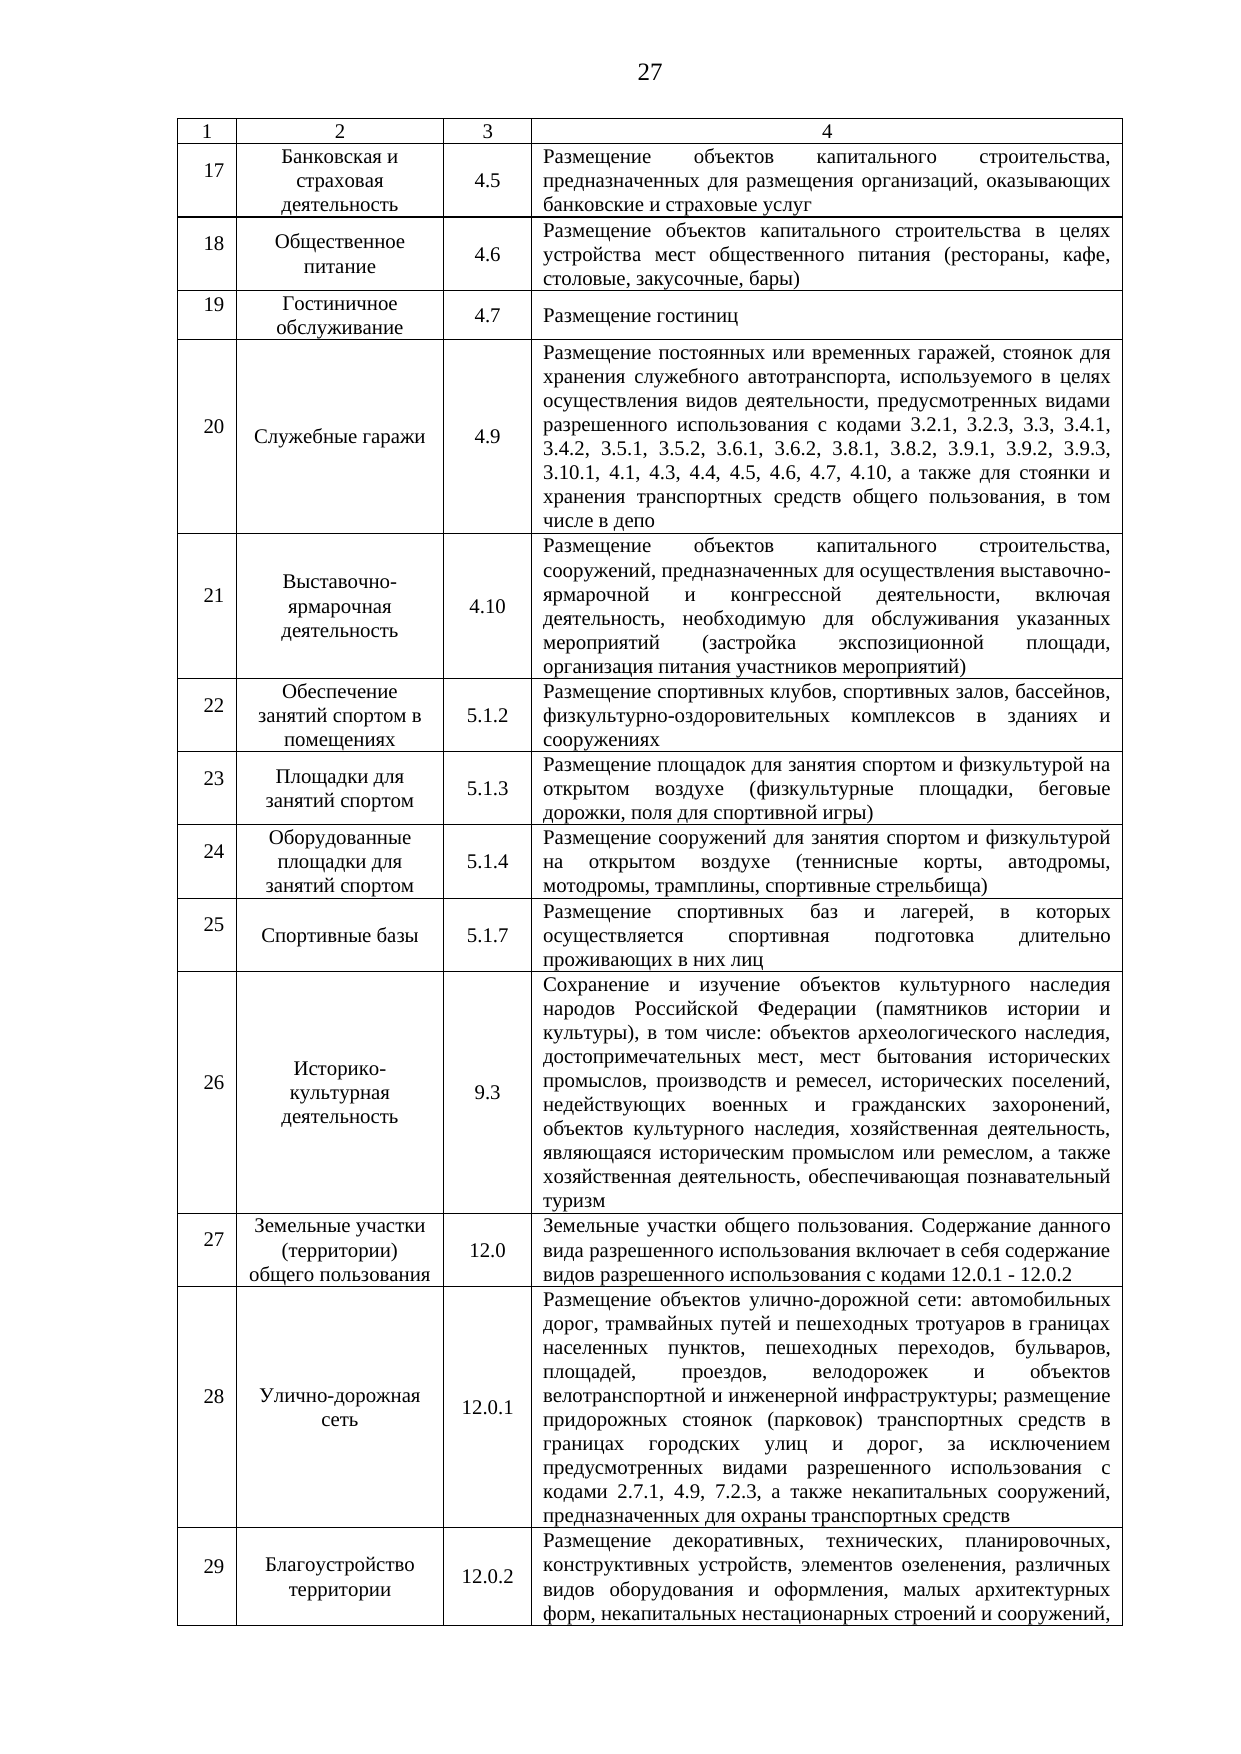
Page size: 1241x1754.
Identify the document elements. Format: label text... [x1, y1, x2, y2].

table_cell Размещение объектов улично-дорожной сети: автомобильных дорог, трамвайных путей и пешеходных тротуаров в границах населенных пунктов, пешеходных переходов, бульваров, площадей, проездов, велодорожек и объектов велотранспортной и инженерной инфраструктуры; размещение придорожных стоянок (парковок) транспортных средств в границах городских улиц и дорог, за исключением предусмотренных видами разрешенного использования с кодами 2.7.1, 4.9, 7.2.3, а также некапитальных сооружений, предназначенных для охраны транспортных средств [532, 1287, 1122, 1527]
table_cell [178, 340, 236, 532]
table_cell 12.0.1 [444, 1287, 531, 1527]
table_cell 5.1.7 [444, 899, 531, 971]
table_cell [178, 291, 236, 339]
table_cell 4.6 [444, 218, 531, 290]
table_cell Выставочно-ярмарочная деятельность [237, 534, 443, 678]
table_cell Гостиничное обслуживание [237, 291, 443, 339]
table_cell 4.5 [444, 144, 531, 216]
table_cell 5.1.2 [444, 679, 531, 751]
table_cell 4.9 [444, 340, 531, 532]
table_cell 1 [178, 119, 236, 143]
table_cell Размещение объектов капитального строительства в целях устройства мест общественного питания (рестораны, кафе, столовые, закусочные, бары) [532, 218, 1122, 290]
table_cell Сохранение и изучение объектов культурного наследия народов Российской Федерации (памятников истории и культуры), в том числе: объектов археологического наследия, достопримечательных мест, мест бытования исторических промыслов, производств и ремесел, исторических поселений, недействующих военных и гражданских захоронений, объектов культурного наследия, хозяйственная деятельность, являющаяся историческим промыслом или ремеслом, а также хозяйственная деятельность, обеспечивающая познавательный туризм [532, 972, 1122, 1212]
table_cell Общественное питание [237, 218, 443, 290]
table_cell [178, 899, 236, 971]
table_cell Спортивные базы [237, 899, 443, 971]
table_cell Служебные гаражи [237, 340, 443, 532]
table_cell [178, 679, 236, 751]
table_cell [178, 534, 236, 678]
table_cell Историко-культурная деятельность [237, 972, 443, 1212]
table_cell Размещение сооружений для занятия спортом и физкультурой на открытом воздухе (теннисные корты, автодромы, мотодромы, трамплины, спортивные стрельбища) [532, 825, 1122, 897]
table_cell Обеспечение занятий спортом в помещениях [237, 679, 443, 751]
table_cell 12.0.2 [444, 1528, 531, 1624]
table_cell 3 [444, 119, 531, 143]
table_cell [178, 1287, 236, 1527]
table_cell Размещение постоянных или временных гаражей, стоянок для хранения служебного автотранспорта, используемого в целях осуществления видов деятельности, предусмотренных видами разрешенного использования с кодами 3.2.1, 3.2.3, 3.3, 3.4.1, 3.4.2, 3.5.1, 3.5.2, 3.6.1, 3.6.2, 3.8.1, 3.8.2, 3.9.1, 3.9.2, 3.9.3, 3.10.1, 4.1, 4.3, 4.4, 4.5, 4.6, 4.7, 4.10, а также для стоянки и хранения транспортных средств общего пользования, в том числе в депо [532, 340, 1122, 532]
table_cell Площадки для занятий спортом [237, 752, 443, 824]
table_cell Земельные участки общего пользования. Содержание данного вида разрешенного использования включает в себя содержание видов разрешенного использования с кодами 12.0.1 - 12.0.2 [532, 1214, 1122, 1286]
table_cell Размещение гостиниц [532, 291, 1122, 339]
table_cell Размещение объектов капитального строительства, сооружений, предназначенных для осуществления выставочно-ярмарочной и конгрессной деятельности, включая деятельность, необходимую для обслуживания указанных мероприятий (застройка экспозиционной площади, организация питания участников мероприятий) [532, 534, 1122, 678]
table_cell 9.3 [444, 972, 531, 1212]
table_cell Размещение объектов капитального строительства, предназначенных для размещения организаций, оказывающих банковские и страховые услуг [532, 144, 1122, 216]
table_cell 5.1.4 [444, 825, 531, 897]
table_cell Земельные участки (территории) общего пользования [237, 1214, 443, 1286]
table_cell Размещение площадок для занятия спортом и физкультурой на открытом воздухе (физкультурные площадки, беговые дорожки, поля для спортивной игры) [532, 752, 1122, 824]
table_cell [178, 218, 236, 290]
table_cell [178, 972, 236, 1212]
table_cell [178, 825, 236, 897]
table_cell Улично-дорожная сеть [237, 1287, 443, 1527]
table_cell 2 [237, 119, 443, 143]
table_cell [178, 1214, 236, 1286]
table_cell Размещение спортивных баз и лагерей, в которых осуществляется спортивная подготовка длительно проживающих в них лиц [532, 899, 1122, 971]
table_cell 12.0 [444, 1214, 531, 1286]
table_cell 4.10 [444, 534, 531, 678]
table_cell 4.7 [444, 291, 531, 339]
table_cell Банковская и страховая деятельность [237, 144, 443, 216]
table_cell Оборудованные площадки для занятий спортом [237, 825, 443, 897]
table_cell 4 [532, 119, 1122, 143]
table_cell [178, 752, 236, 824]
table_cell [178, 1528, 236, 1624]
table_cell Размещение спортивных клубов, спортивных залов, бассейнов, физкультурно-оздоровительных комплексов в зданиях и сооружениях [532, 679, 1122, 751]
table_cell Благоустройство территории [237, 1528, 443, 1624]
table_cell [178, 144, 236, 216]
table_cell 5.1.3 [444, 752, 531, 824]
table_cell Размещение декоративных, технических, планировочных, конструктивных устройств, элементов озеленения, различных видов оборудования и оформления, малых архитектурных форм, некапитальных нестационарных строений и сооружений, [532, 1528, 1122, 1624]
